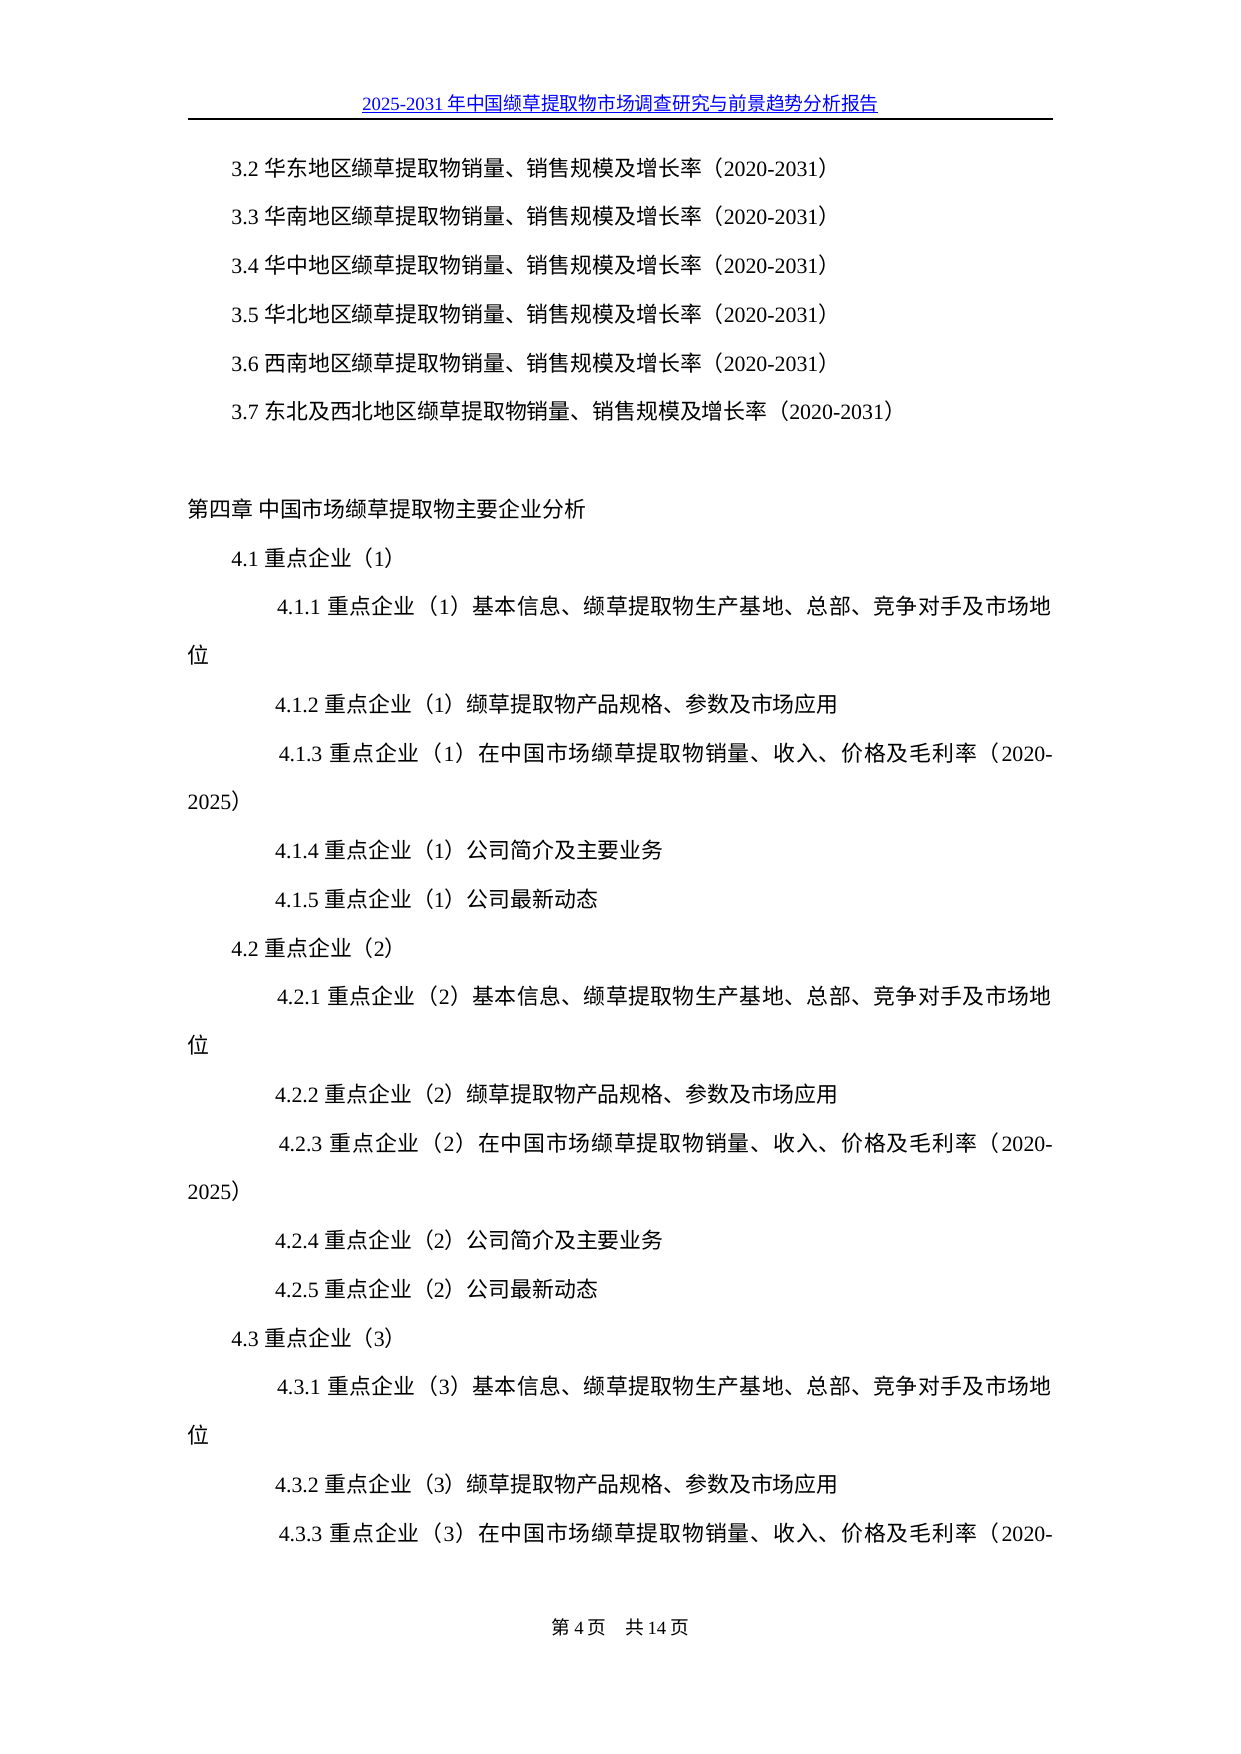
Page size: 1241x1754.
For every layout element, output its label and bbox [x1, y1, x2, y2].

text [187, 150, 1053, 1548]
